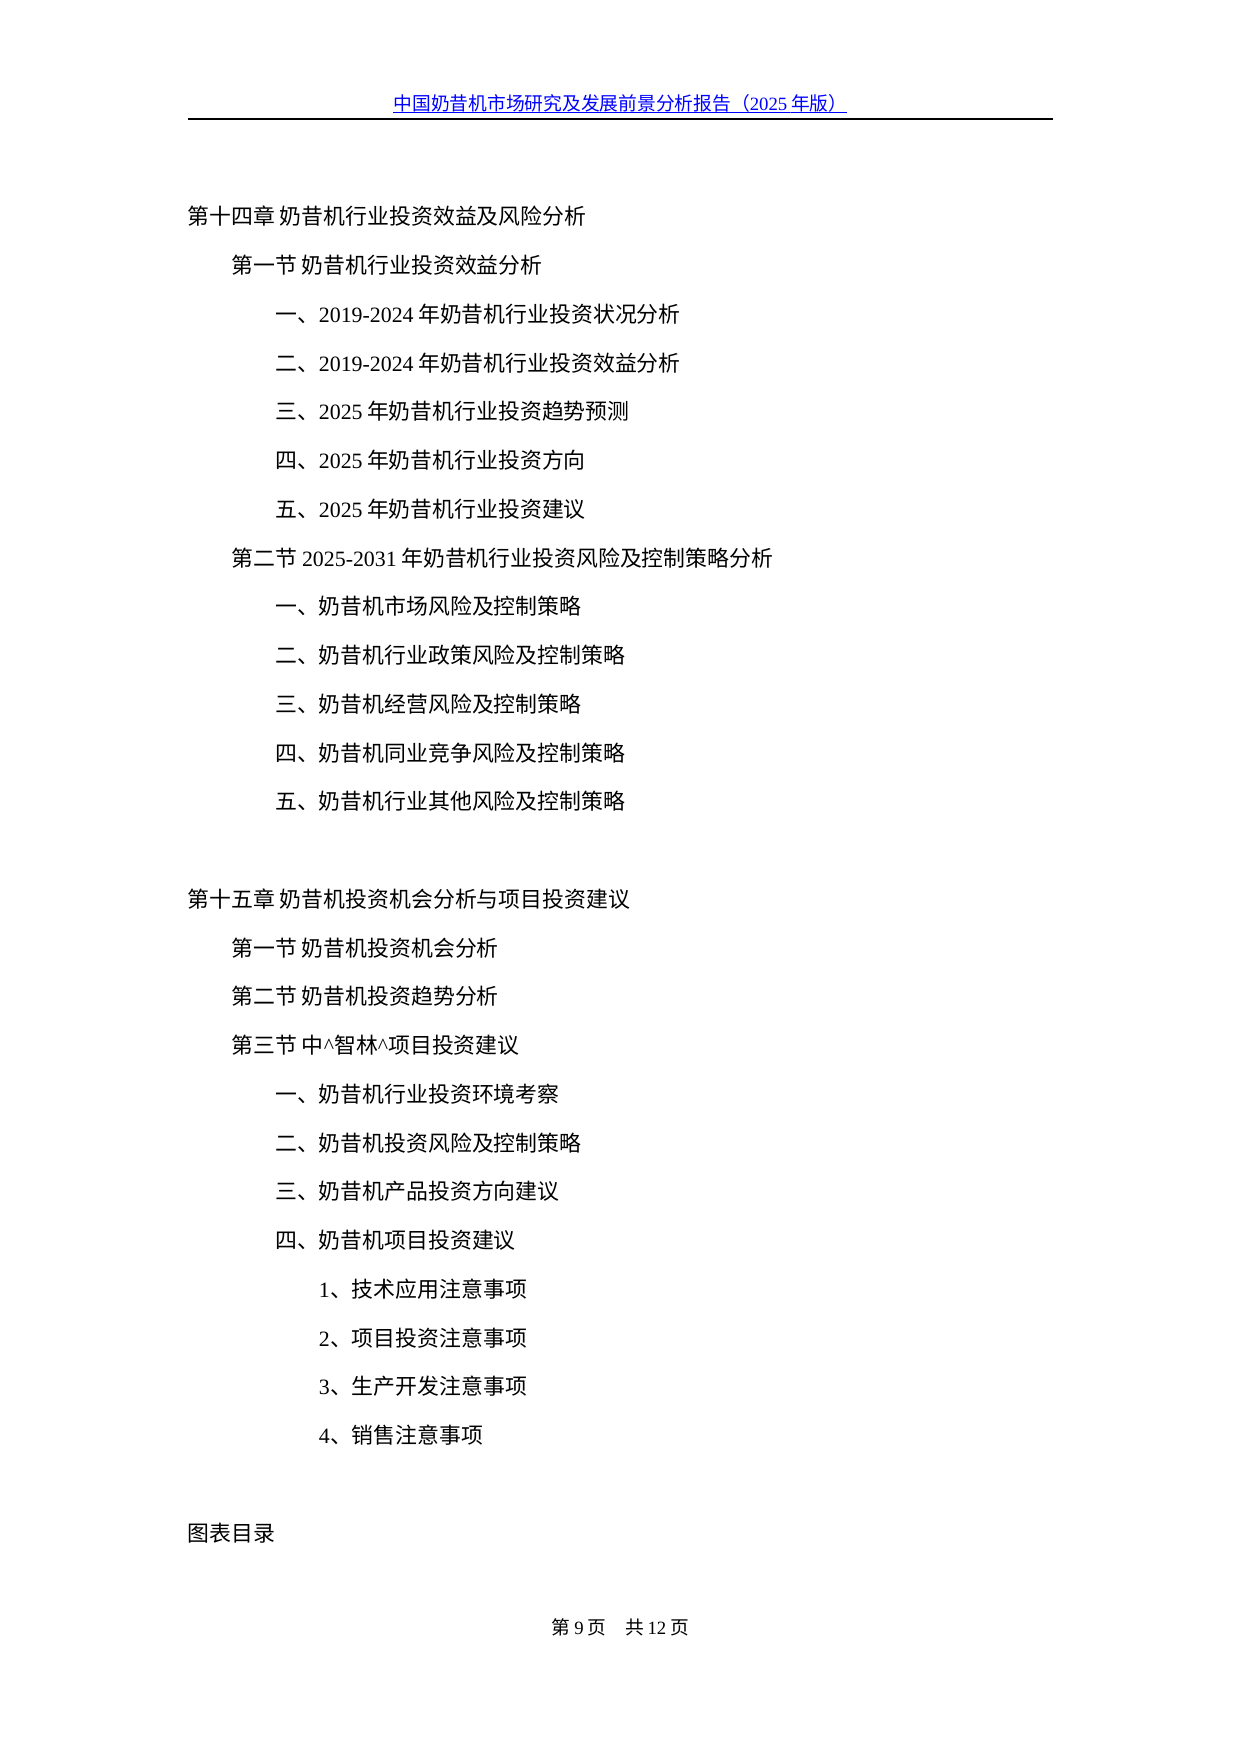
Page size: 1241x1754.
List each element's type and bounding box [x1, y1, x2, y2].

text [187, 150, 1053, 1548]
